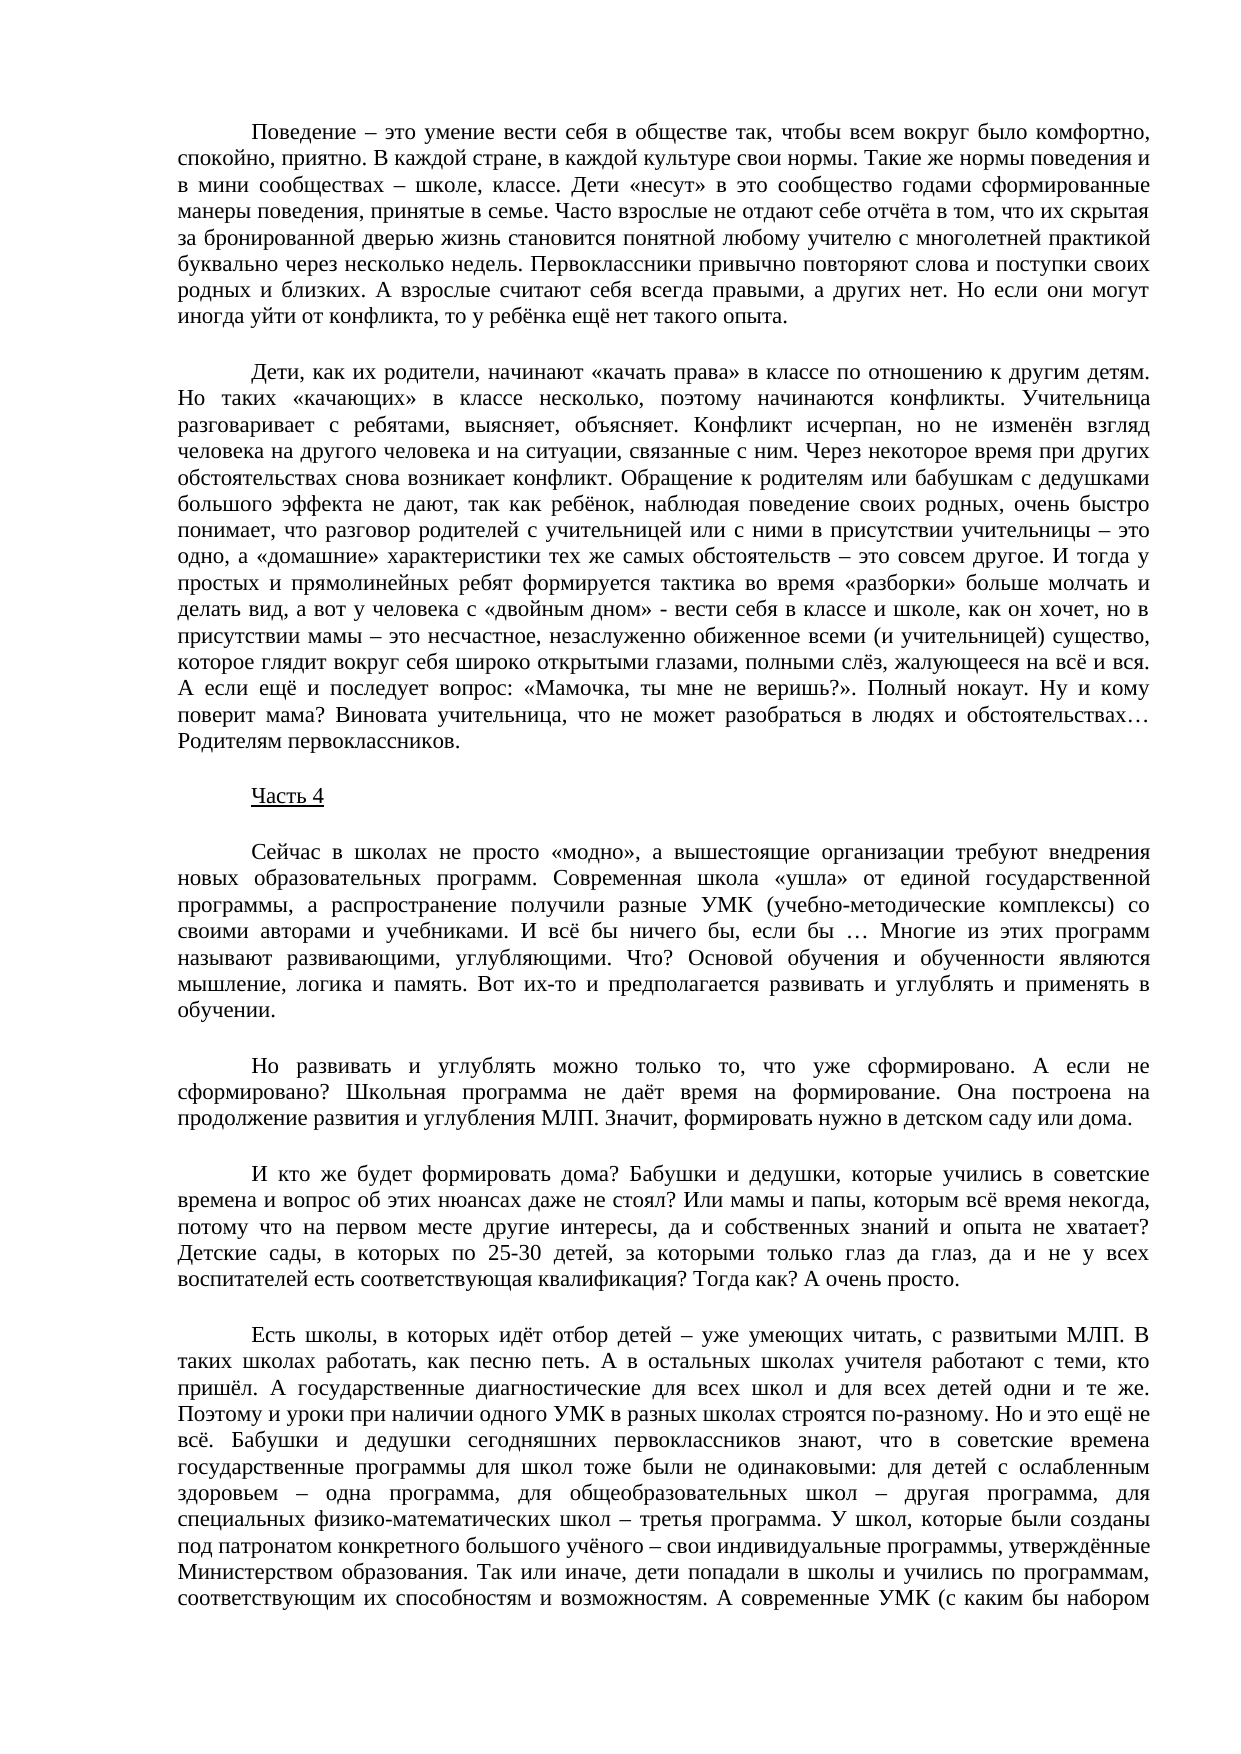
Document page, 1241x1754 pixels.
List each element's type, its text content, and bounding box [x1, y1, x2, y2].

text Дети, как их родители, начинают «качать права» в классе по отношению к другим детям. Но таких «качающих» в классе несколько, поэтому начинаются конфликты. Учительница разговаривает с ребятами, выясняет, объясняет. Конфликт исчерпан, но не изменён взгляд человека на другого человека и на ситуации, связанные с ним. Через некоторое время при других обстоятельствах снова возникает конфликт. Обращение к родителям или бабушкам с дедушками большого эффекта не дают, так как ребёнок, наблюдая поведение своих родных, очень быстро понимает, что разговор родителей с учительницей или с ними в присутствии учительницы – это одно, а «домашние» характеристики тех же самых обстоятельств – это совсем другое. И тогда у простых и прямолинейных ребят формируется тактика во время «разборки» больше молчать и делать вид, а вот у человека с «двойным дном» - вести себя в классе и школе, как он хочет, но в присутствии мамы – это несчастное, незаслуженно обиженное всеми (и учительницей) существо, которое глядит вокруг себя широко открытыми глазами, полными слёз, жалующееся на всё и вся. А если ещё и последует вопрос: «Мамочка, ты мне не веришь?». Полный нокаут. Ну и кому поверит мама? Виновата учительница, что не может разобраться в людях и обстоятельствах… Родителям первоклассников. [177, 358, 1152, 753]
text Сейчас в школах не просто «модно», а вышестоящие организации требуют внедрения новых образовательных программ. Современная школа «ушла» от единой государственной программы, а распространение получили разные УМК (учебно-методические комплексы) со своими авторами и учебниками. И всё бы ничего бы, если бы … Многие из этих программ называют развивающими, углубляющими. Что? Основой обучения и обученности являются мышление, логика и память. Вот их-то и предполагается развивать и углублять и применять в обучении. [177, 838, 1152, 1023]
text Но развивать и углублять можно только то, что уже сформировано. А если не сформировано? Школьная программа не даёт время на формирование. Она построена на продолжение развития и углубления МЛП. Значит, формировать нужно в детском саду или дома. [177, 1052, 1152, 1131]
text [177, 1321, 1152, 1611]
text Часть 4 [177, 783, 1152, 809]
text И кто же будет формировать дома? Бабушки и дедушки, которые учились в советские времена и вопрос об этих нюансах даже не стоял? Или мамы и папы, которым всё время некогда, потому что на первом месте другие интересы, да и собственных знаний и опыта не хватает? Детские сады, в которых по 25-30 детей, за которыми только глаз да глаз, да и не у всех воспитателей есть соответствующая квалификация? Тогда как? А очень просто. [177, 1160, 1152, 1292]
text Поведение – это умение вести себя в обществе так, чтобы всем вокруг было комфортно, спокойно, приятно. В каждой стране, в каждой культуре свои нормы. Такие же нормы поведения и в мини сообществах – школе, классе. Дети «несут» в это сообщество годами сформированные манеры поведения, принятые в семье. Часто взрослые не отдают себе отчёта в том, что их скрытая за бронированной дверью жизнь становится понятной любому учителю с многолетней практикой буквально через несколько недель. Первоклассники привычно повторяют слова и поступки своих родных и близких. А взрослые считают себя всегда правыми, а других нет. Но если они могут иногда уйти от конфликта, то у ребёнка ещё нет такого опыта. [177, 118, 1152, 329]
